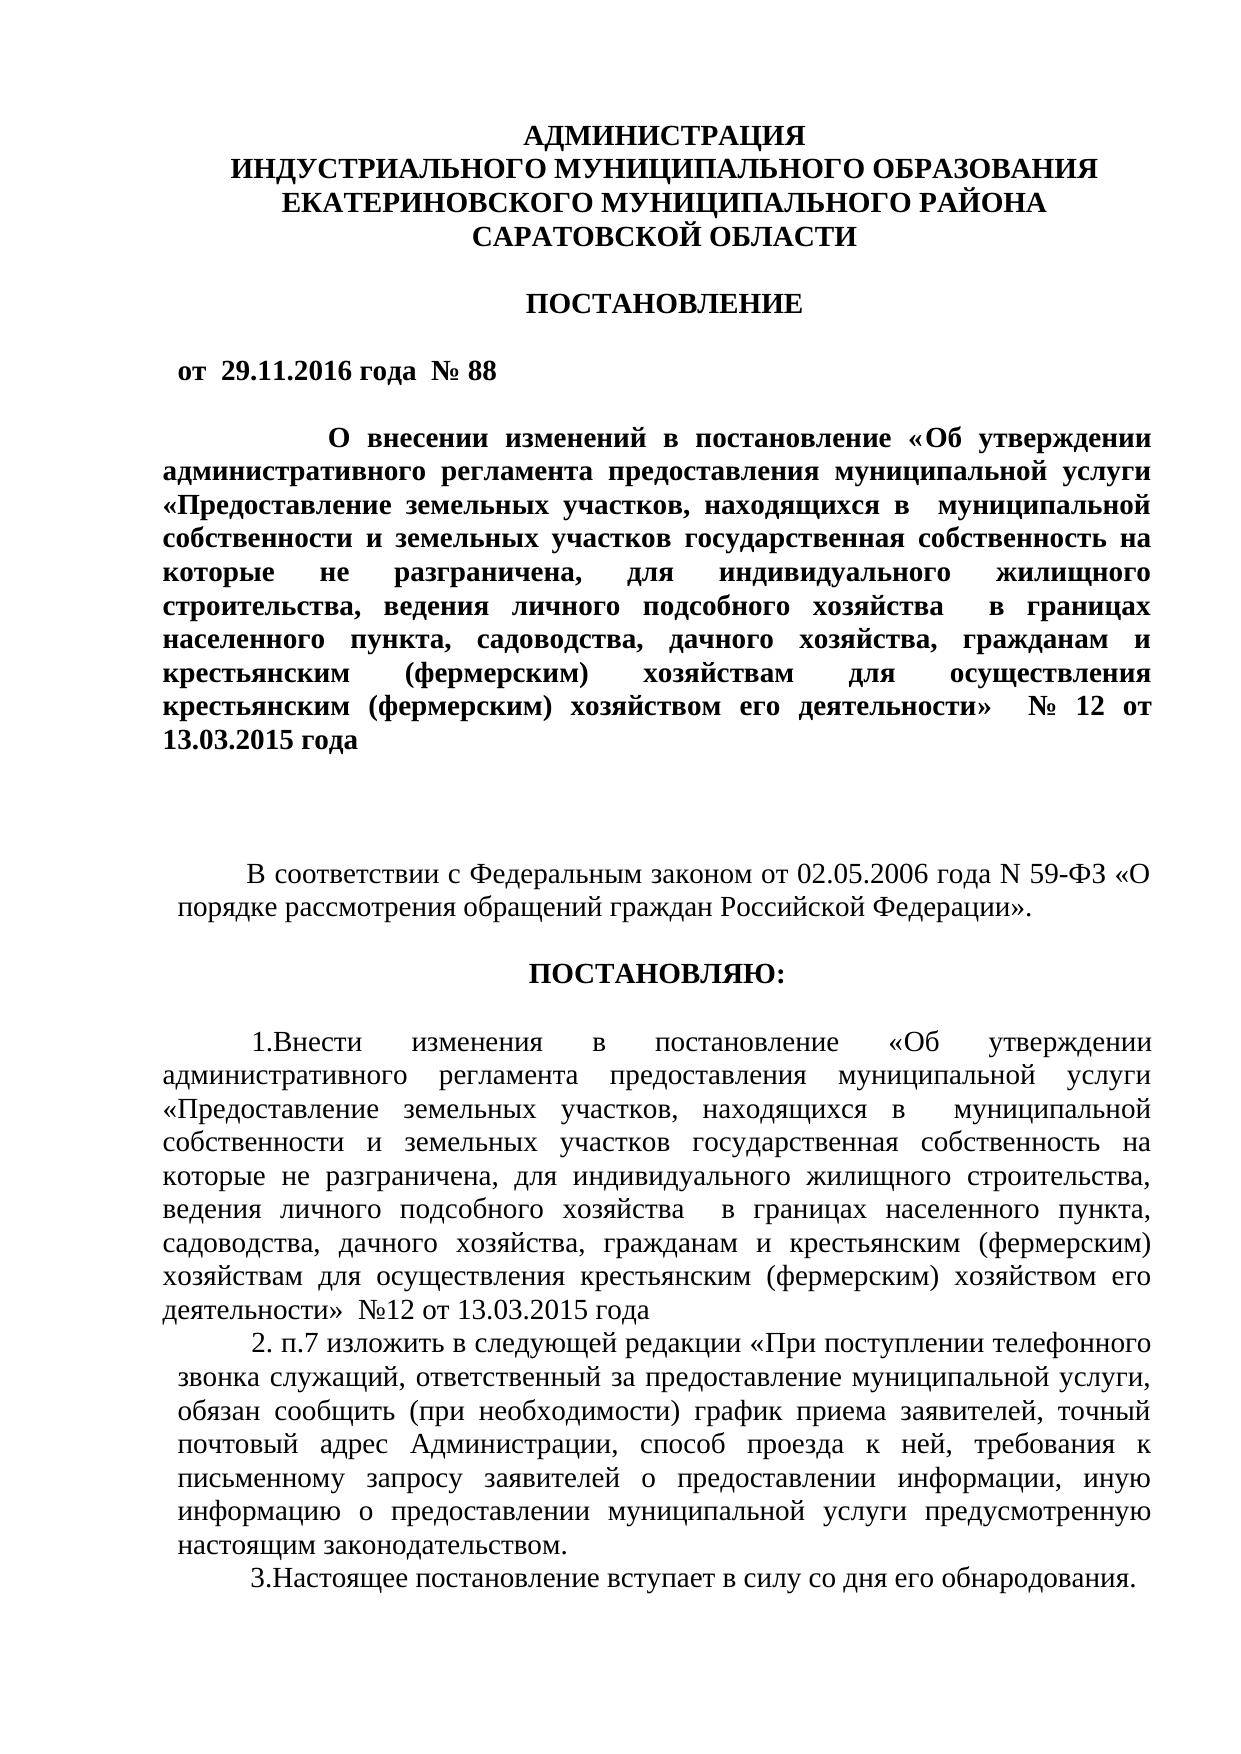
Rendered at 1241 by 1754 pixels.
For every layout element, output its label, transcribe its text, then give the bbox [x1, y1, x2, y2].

text О внесении изменений в постановление «Об утверждении административного регламента предоставления муниципальной услуги «Предоставление земельных участков, находящихся в муниципальной собственности и земельных участков государственная собственность на которые не разграничена, для индивидуального жилищного строительства, ведения личного подсобного хозяйства в границах населенного пункта, садоводства, дачного хозяйства, гражданам и крестьянским (фермерским) хозяйствам для осуществления крестьянским (фермерским) хозяйством его деятельности» № 12 от 13.03.2015 года [162, 420, 1152, 755]
text 1.Внести изменения в постановление «Об утверждении административного регламента предоставления муниципальной услуги «Предоставление земельных участков, находящихся в муниципальной собственности и земельных участков государственная собственность на которые не разграничена, для индивидуального жилищного строительства, ведения личного подсобного хозяйства в границах населенного пункта, садоводства, дачного хозяйства, гражданам и крестьянским (фермерским) хозяйствам для осуществления крестьянским (фермерским) хозяйством его деятельности» №12 от 13.03.2015 года [162, 1024, 1152, 1326]
text 3.Настоящее постановление вступает в силу со дня его обнародования. [177, 1560, 1152, 1594]
text В соответствии с Федеральным законом от 02.05.2006 года N 59-ФЗ «О порядке рассмотрения обращений граждан Российской Федерации». [177, 856, 1152, 923]
list 2. п.7 изложить в следующей редакции «При поступлении телефонного звонка служащий, ответственный за предоставление муниципальной услуги, обязан сообщить (при необходимости) график приема заявителей, точный почтовый адрес Администрации, способ проезда к ней, требования к письменному запросу заявителей о предоставлении информации, иную информацию о предоставлении муниципальной услуги предусмотренную настоящим законодательством. [177, 1326, 1152, 1560]
text ИНДУСТРИАЛЬНОГО МУНИЦИПАЛЬНОГО ОБРАЗОВАНИЯ [177, 152, 1152, 185]
text ПОСТАНОВЛЕНИЕ [177, 286, 1152, 319]
text от 29.11.2016 года № 88 [177, 353, 1152, 386]
text ЕКАТЕРИНОВСКОГО МУНИЦИПАЛЬНОГО РАЙОНА САРАТОВСКОЙ ОБЛАСТИ [177, 185, 1152, 252]
text АДМИНИСТРАЦИЯ [177, 118, 1152, 152]
text ПОСТАНОВЛЯЮ: [162, 957, 1152, 990]
